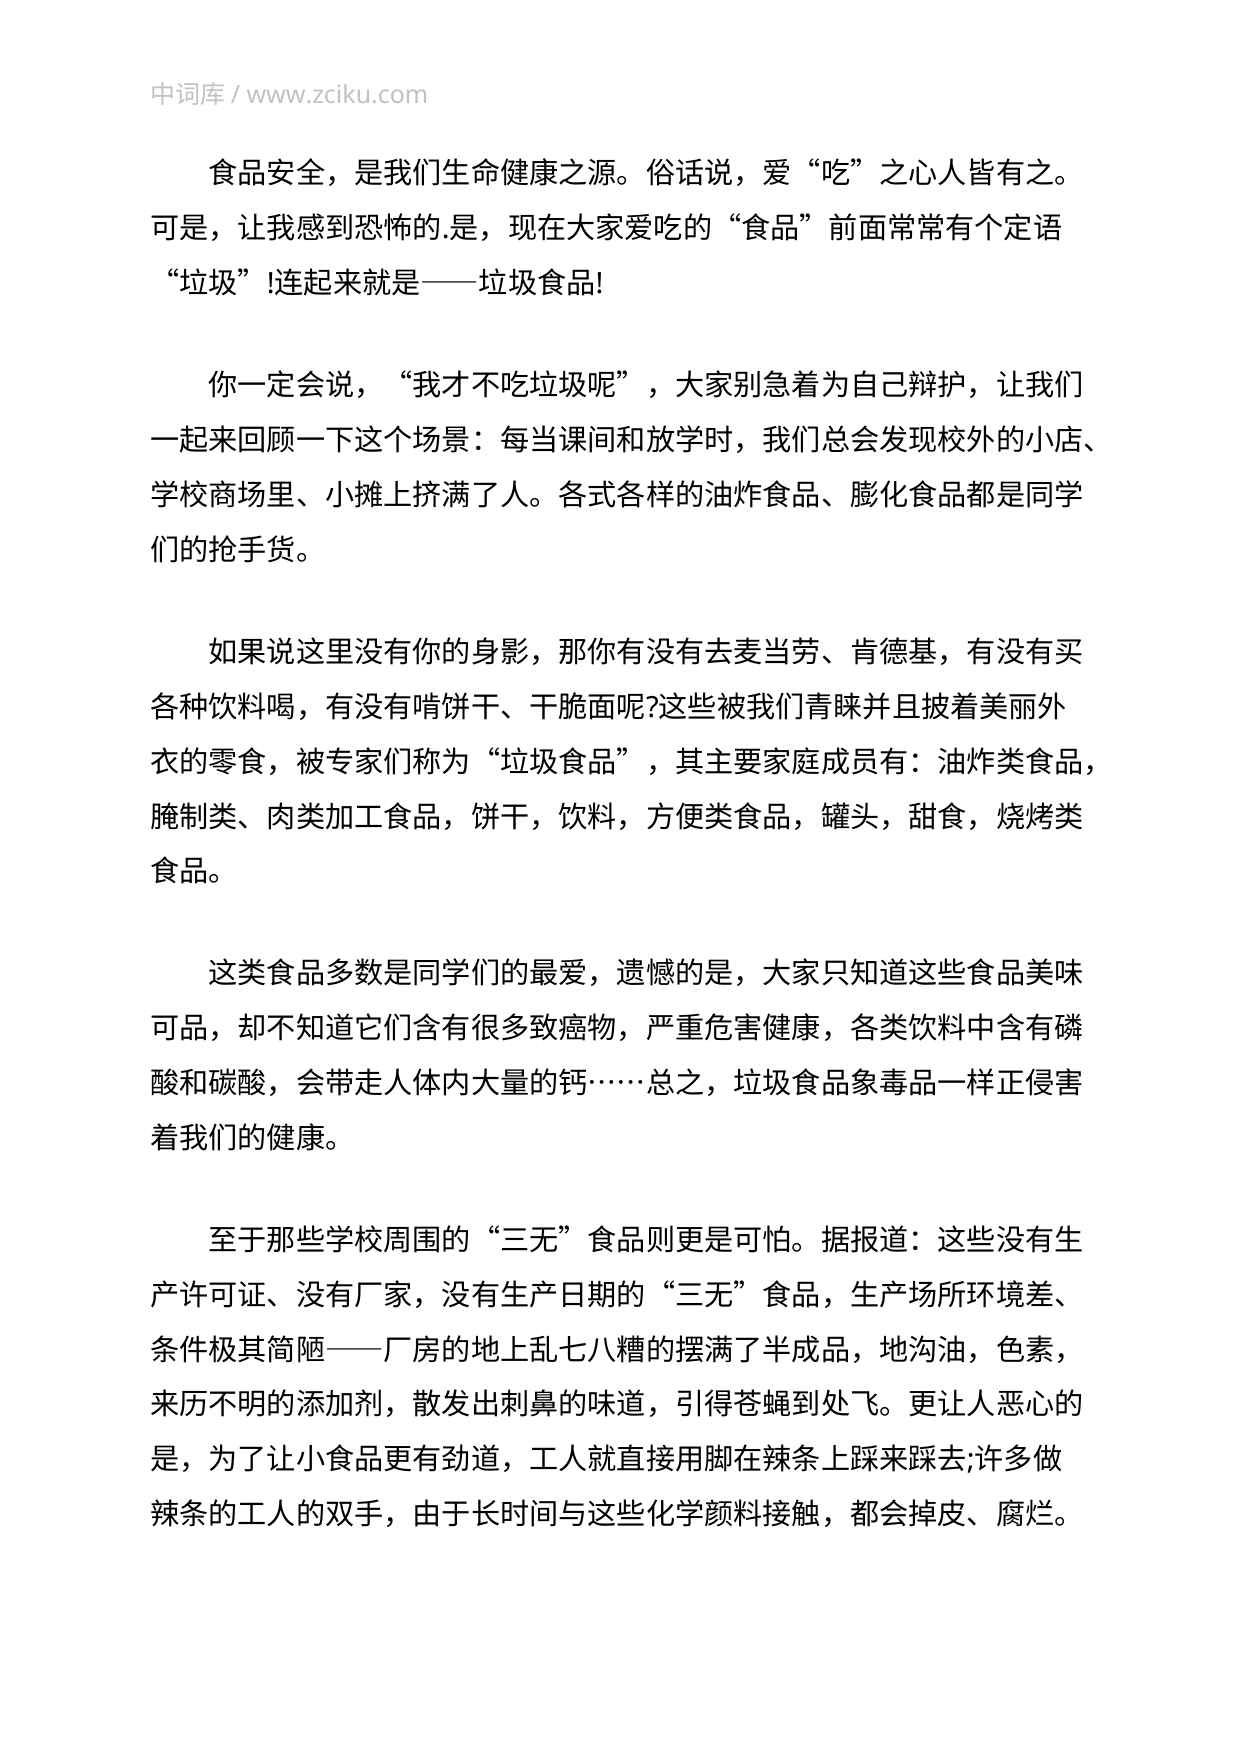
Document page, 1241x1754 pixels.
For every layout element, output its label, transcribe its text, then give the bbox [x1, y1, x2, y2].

text 你一定会说，“我才不吃垃圾呢”，大家别急着为自己辩护，让我们一起来回顾一下这个场景：每当课间和放学时，我们总会发现校外的小店、学校商场里、小摊上挤满了人。各式各样的油炸食品、膨化食品都是同学们的抢手货。 [150, 362, 1090, 569]
text 食品安全，是我们生命健康之源。俗话说，爱“吃”之心人皆有之。可是，让我感到恐怖的.是，现在大家爱吃的“食品”前面常常有个定语“垃圾”!连起来就是——垃圾食品! [150, 150, 1090, 302]
text 如果说这里没有你的身影，那你有没有去麦当劳、肯德基，有没有买各种饮料喝，有没有啃饼干、干脆面呢?这些被我们青睐并且披着美丽外衣的零食，被专家们称为“垃圾食品”，其主要家庭成员有：油炸类食品，腌制类、肉类加工食品，饼干，饮料，方便类食品，罐头，甜食，烧烤类食品。 [150, 628, 1090, 890]
text 至于那些学校周围的“三无”食品则更是可怕。据报道：这些没有生产许可证、没有厂家，没有生产日期的“三无”食品，生产场所环境差、条件极其简陋——厂房的地上乱七八糟的摆满了半成品，地沟油，色素，来历不明的添加剂，散发出刺鼻的味道，引得苍蝇到处飞。更让人恶心的是，为了让小食品更有劲道，工人就直接用脚在辣条上踩来踩去;许多做辣条的工人的双手，由于长时间与这些化学颜料接触，都会掉皮、腐烂。 [150, 1216, 1090, 1533]
text 这类食品多数是同学们的最爱，遗憾的是，大家只知道这些食品美味可品，却不知道它们含有很多致癌物，严重危害健康，各类饮料中含有磷酸和碳酸，会带走人体内大量的钙……总之，垃圾食品象毒品一样正侵害着我们的健康。 [150, 950, 1090, 1157]
